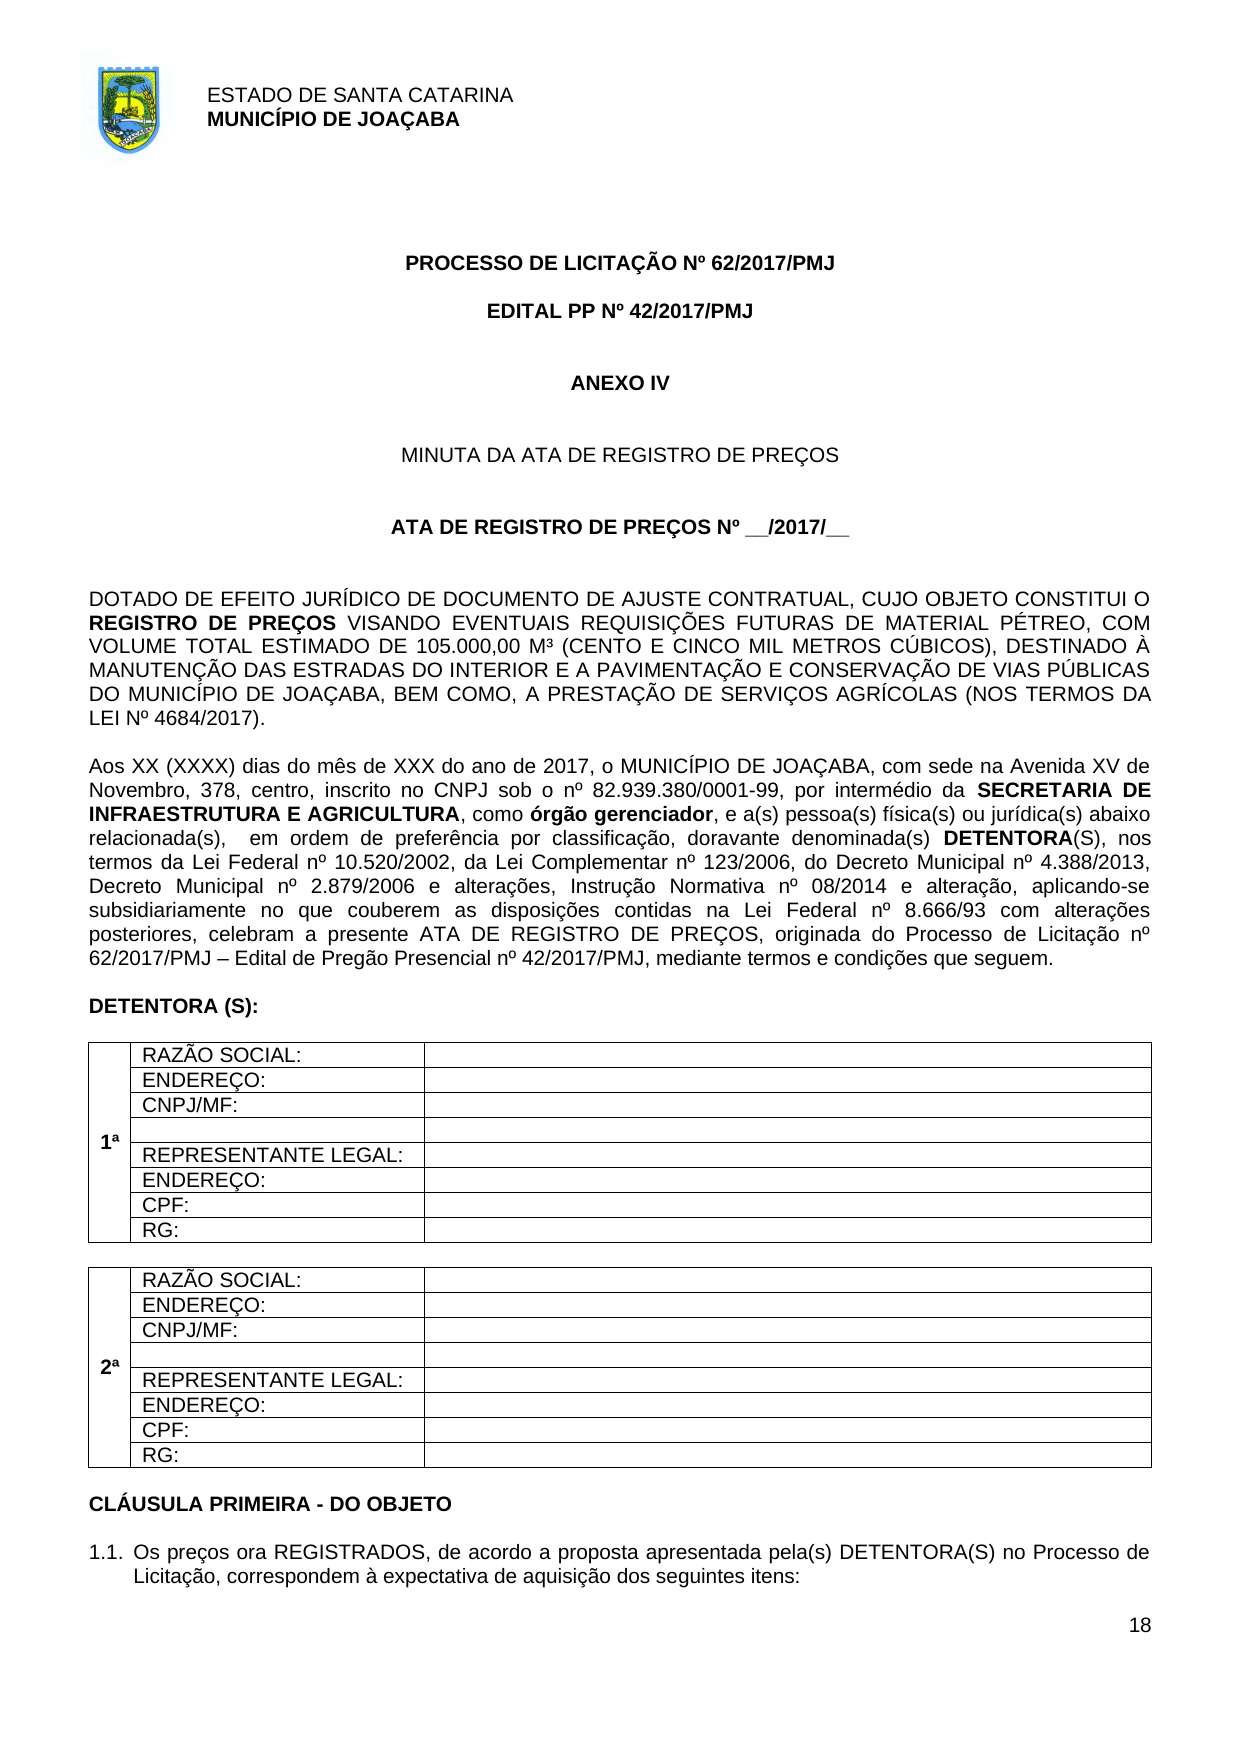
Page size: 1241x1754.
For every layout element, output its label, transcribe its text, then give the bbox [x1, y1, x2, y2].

table_cell CNPJ/MF: [131, 1318, 424, 1342]
table_cell [425, 1068, 1151, 1092]
text DOTADO DE EFEITO JURÍDICO DE DOCUMENTO DE AJUSTE CONTRATUAL, CUJO OBJETO CONSTITUI O REGISTRO DE PREÇOS VISANDO EVENTUAIS REQUISIÇÕES FUTURAS DE MATERIAL PÉTREO, COM VOLUME TOTAL ESTIMADO DE 105.000,00 M³ (CENTO E CINCO MIL METROS CÚBICOS), DESTINADO À MANUTENÇÃO DAS ESTRADAS DO INTERIOR E A PAVIMENTAÇÃO E CONSERVAÇÃO DE VIAS PÚBLICAS DO MUNICÍPIO DE JOAÇABA, BEM COMO, A PRESTAÇÃO DE SERVIÇOS AGRÍCOLAS (NOS TERMOS DA LEI Nº 4684/2017). [89, 586, 1152, 730]
table_cell ENDEREÇO: [131, 1393, 424, 1417]
table_cell [425, 1318, 1151, 1342]
table_cell CPF: [131, 1418, 424, 1442]
text MINUTA DA ATA DE REGISTRO DE PREÇOS [89, 443, 1152, 467]
table_cell ENDEREÇO: [131, 1168, 424, 1192]
text ANEXO IV [89, 371, 1152, 395]
table_header [425, 1268, 1151, 1292]
text CLÁUSULA PRIMEIRA - DO OBJETO [89, 1492, 1152, 1516]
table_cell [425, 1368, 1151, 1392]
text Aos XX (XXXX) dias do mês de XXX do ano de 2017, o MUNICÍPIO DE JOAÇABA, com sede na Avenida XV de Novembro, 378, centro, inscrito no CNPJ sob o nº 82.939.380/0001-99, por intermédio da SECRETARIA DE INFRAESTRUTURA E AGRICULTURA, como órgão gerenciador, e a(s) pessoa(s) física(s) ou jurídica(s) abaixo relacionada(s), em ordem de preferência por classificação, doravante denominada(s) DETENTORA(S), nos termos da Lei Federal nº 10.520/2002, da Lei Complementar nº 123/2006, do Decreto Municipal nº 4.388/2013, Decreto Municipal nº 2.879/2006 e alterações, Instrução Normativa nº 08/2014 e alteração, aplicando-se subsidiariamente no que couberem as disposições contidas na Lei Federal nº 8.666/93 com alterações posteriores, celebram a presente ATA DE REGISTRO DE PREÇOS, originada do Processo de Licitação nº 62/2017/PMJ – Edital de Pregão Presencial nº 42/2017/PMJ, mediante termos e condições que seguem. [89, 754, 1152, 970]
table_header RAZÃO SOCIAL: [131, 1268, 424, 1292]
table_cell [425, 1443, 1151, 1467]
picture [81, 50, 179, 171]
table_cell [425, 1393, 1151, 1417]
table_cell RG: [131, 1218, 424, 1242]
table_cell [425, 1143, 1151, 1167]
list Os preços ora REGISTRADOS, de acordo a proposta apresentada pela(s) DETENTORA(S) no Processo de Licitação, correspondem à expectativa de aquisição dos seguintes itens: [89, 1539, 1152, 1587]
table_header 1ª [89, 1043, 130, 1242]
table_cell REPRESENTANTE LEGAL: [131, 1143, 424, 1167]
table_cell RG: [131, 1443, 424, 1467]
table_header 2ª [89, 1268, 130, 1467]
table_cell [425, 1293, 1151, 1317]
table_cell [425, 1118, 1151, 1142]
table_cell [425, 1343, 1151, 1367]
table_cell REPRESENTANTE LEGAL: [131, 1368, 424, 1392]
table_cell [425, 1093, 1151, 1117]
table_cell [425, 1168, 1151, 1192]
table_header RAZÃO SOCIAL: [131, 1043, 424, 1067]
subtitle PROCESSO DE LICITAÇÃO Nº 62/2017/PMJ [89, 251, 1152, 275]
text DETENTORA (S): [89, 994, 1152, 1018]
table_cell CNPJ/MF: [131, 1093, 424, 1117]
table_cell CPF: [131, 1193, 424, 1217]
table_cell [131, 1343, 424, 1367]
table_cell [425, 1218, 1151, 1242]
table_cell ENDEREÇO: [131, 1293, 424, 1317]
table_cell [425, 1418, 1151, 1442]
table_cell ENDEREÇO: [131, 1068, 424, 1092]
table_cell [425, 1193, 1151, 1217]
text ATA DE REGISTRO DE PREÇOS Nº __/2017/__ [89, 514, 1152, 538]
text EDITAL PP Nº 42/2017/PMJ [89, 299, 1152, 323]
table_header [425, 1043, 1151, 1067]
table_cell [131, 1118, 424, 1142]
